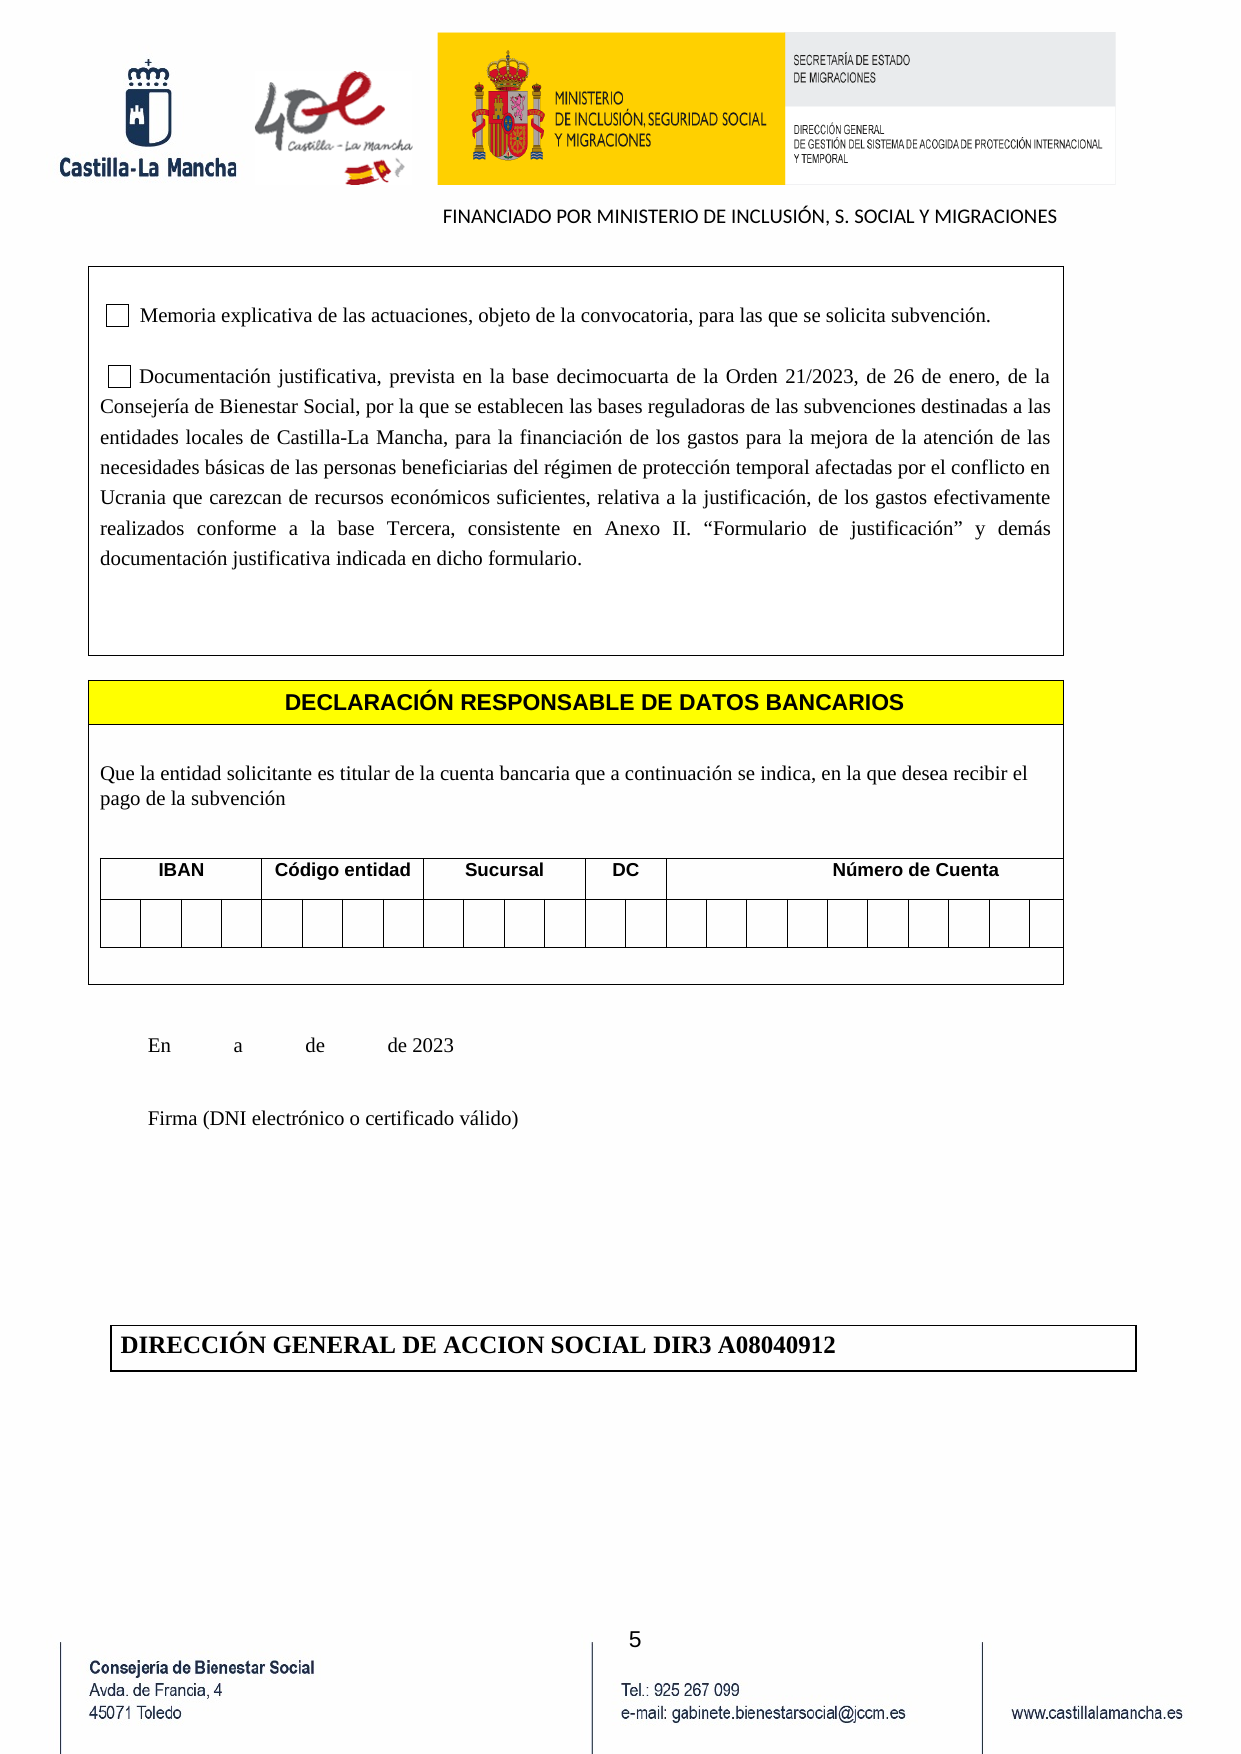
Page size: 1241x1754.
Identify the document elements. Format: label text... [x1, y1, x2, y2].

text DIRECCIÓN GENERAL DE ACCION SOCIAL DIR3 A08040912 [112, 1328, 1135, 1361]
text En a de de 2023 [148, 1033, 1122, 1057]
table_header DECLARACIÓN RESPONSABLE DE DATOS BANCARIOS [89, 681, 1063, 724]
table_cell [89, 267, 1063, 655]
table_cell Que la entidad solicitante es titular de la cuenta bancaria que a continuación se indica, en la que desea recibir el pago de la subvención [89, 725, 1063, 984]
picture [0, 0, 1241, 1754]
text Firma (DNI electrónico o certificado válido) [148, 1106, 1122, 1129]
